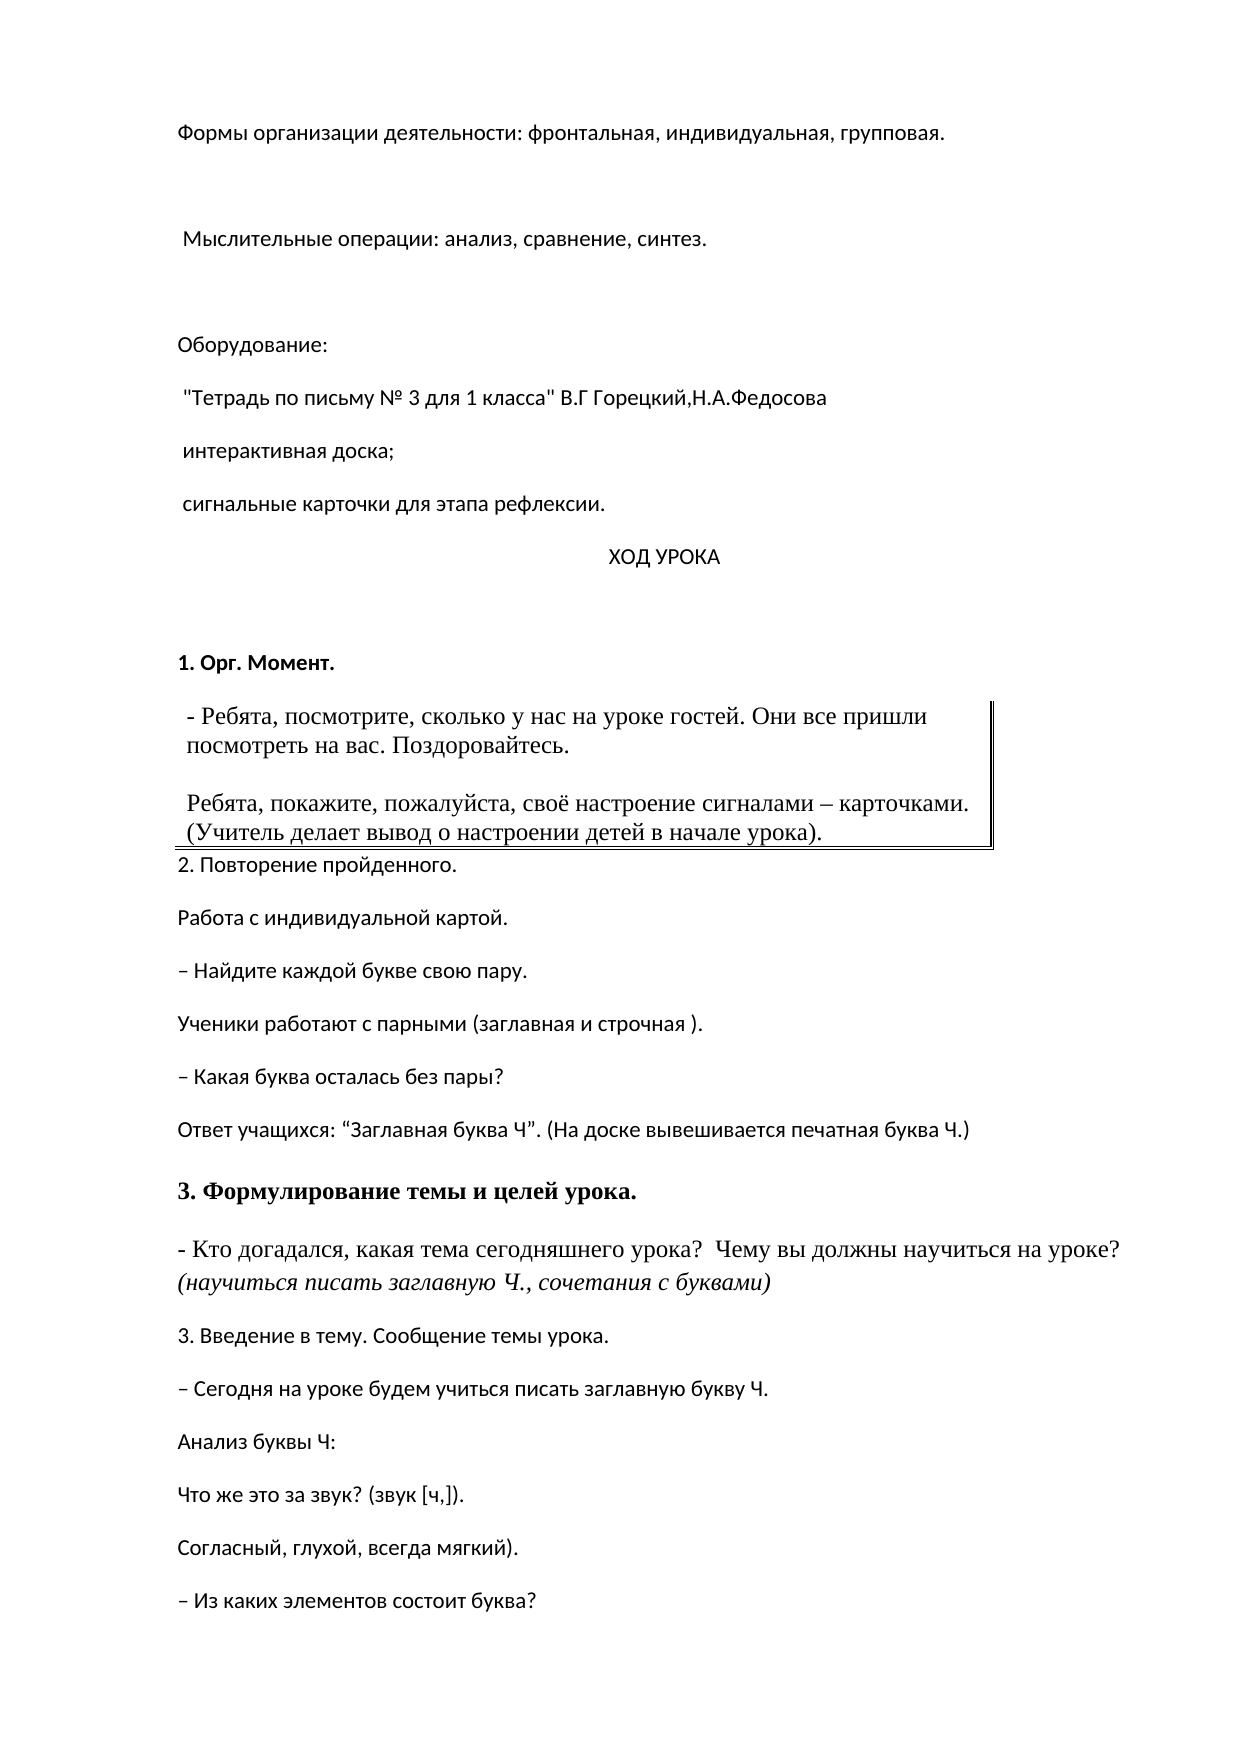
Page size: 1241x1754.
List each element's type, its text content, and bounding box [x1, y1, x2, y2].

text Оборудование: [177, 330, 1152, 358]
text Работа с индивидуальной картой. [177, 903, 1152, 931]
text 2. Повторение пройденного. [177, 850, 1152, 878]
text – Сегодня на уроке будем учиться писать заглавную букву Ч. [177, 1374, 1152, 1402]
table_header - Ребята, посмотрите, сколько у нас на уроке гостей. Они все пришли посмотреть на вас. Поздоровайтесь. Ребята, покажите, пожалуйста, своё настроение сигналами – карточками. (Учитель делает вывод о настроении детей в начале урока). [175, 701, 990, 846]
text - Кто догадался, какая тема сегодняшнего урока? Чему вы должны научиться на уроке? (научиться писать заглавную Ч., сочетания с буквами) [177, 1234, 1152, 1296]
text Формы организации деятельности: фронтальная, индивидуальная, групповая. [177, 118, 1152, 146]
text – Из каких элементов состоит буква? [177, 1586, 1152, 1614]
text Ученики работают с парными (заглавная и строчная ). [177, 1009, 1152, 1037]
text "Тетрадь по письму № 3 для 1 класса" В.Г Горецкий,Н.А.Федосова [177, 383, 1152, 411]
text сигнальные карточки для этапа рефлексии. [177, 489, 1152, 517]
text – Найдите каждой букве свою пару. [177, 956, 1152, 984]
text – Какая буква осталась без пары? [177, 1062, 1152, 1090]
text Ответ учащихся: “Заглавная буква Ч”. (На доске вывешивается печатная буква Ч.) [177, 1115, 1152, 1143]
text Мыслительные операции: анализ, сравнение, синтез. [177, 224, 1152, 252]
text интерактивная доска; [177, 436, 1152, 464]
text 3. Формулирование темы и целей урока. [177, 1176, 1152, 1205]
text 1. Орг. Момент. [177, 648, 1152, 676]
text 3. Введение в тему. Сообщение темы урока. [177, 1321, 1152, 1349]
text ХОД УРОКА [177, 542, 1152, 570]
text Анализ буквы Ч: [177, 1427, 1152, 1455]
text Что же это за звук? (звук [ч,]). [177, 1480, 1152, 1508]
text Согласный, глухой, всегда мягкий). [177, 1533, 1152, 1561]
